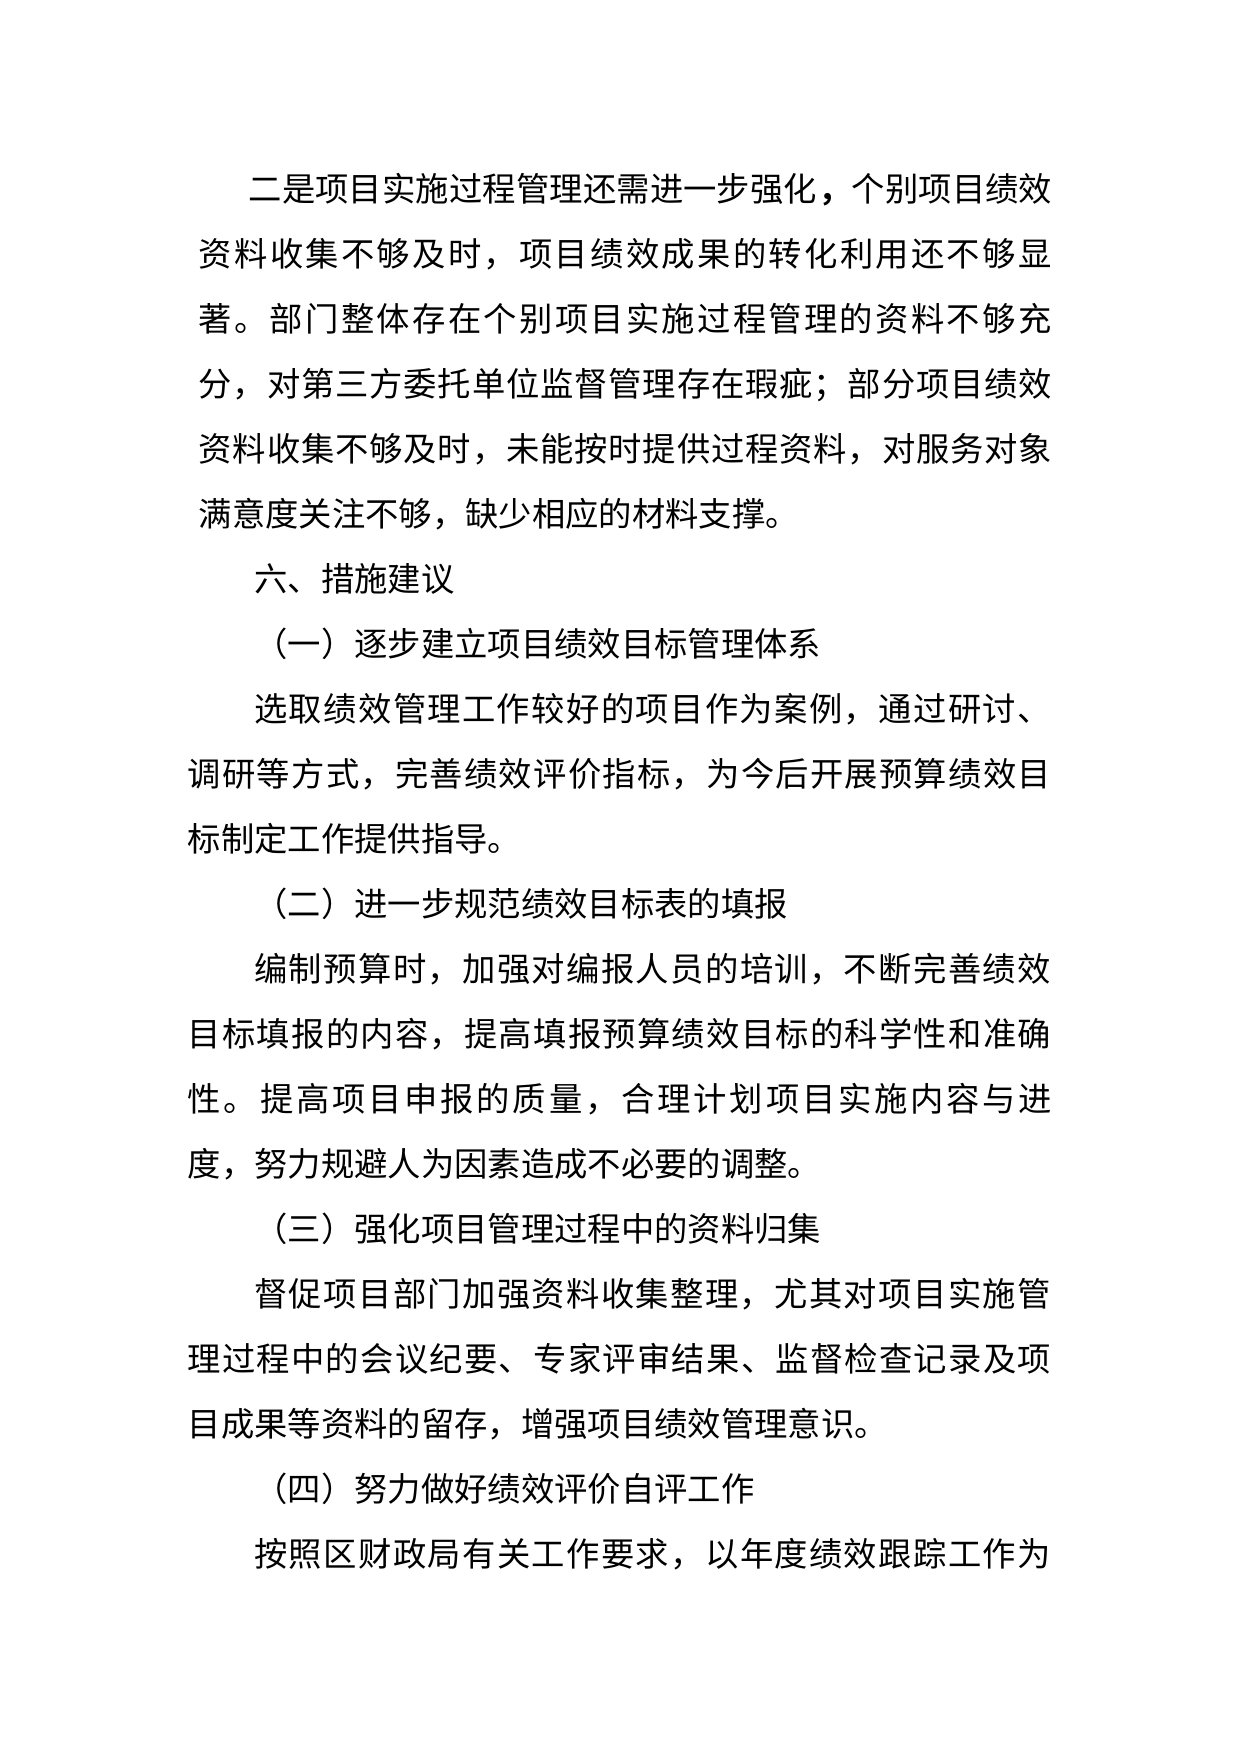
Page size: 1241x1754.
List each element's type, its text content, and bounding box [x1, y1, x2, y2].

text 督促项目部门加强资料收集整理，尤其对项目实施管理过程中的会议纪要、专家评审结果、监督检查记录及项目成果等资料的留存，增强项目绩效管理意识。 [187, 1260, 1053, 1455]
text （三）强化项目管理过程中的资料归集 [187, 1195, 1053, 1260]
text 二是项目实施过程管理还需进一步强化，个别项目绩效资料收集不够及时，项目绩效成果的转化利用还不够显著。部门整体存在个别项目实施过程管理的资料不够充分，对第三方委托单位监督管理存在瑕疵；部分项目绩效资料收集不够及时，未能按时提供过程资料，对服务对象满意度关注不够，缺少相应的材料支撑。 [198, 155, 1053, 545]
text （二）进一步规范绩效目标表的填报 [187, 870, 1053, 935]
text （四）努力做好绩效评价自评工作 [187, 1455, 1053, 1520]
text 六、措施建议 [187, 545, 1053, 610]
text （一）逐步建立项目绩效目标管理体系 [187, 610, 1053, 675]
text 编制预算时，加强对编报人员的培训，不断完善绩效目标填报的内容，提高填报预算绩效目标的科学性和准确性。提高项目申报的质量，合理计划项目实施内容与进度，努力规避人为因素造成不必要的调整。 [187, 935, 1053, 1195]
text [187, 1520, 1053, 1585]
text 选取绩效管理工作较好的项目作为案例，通过研讨、调研等方式，完善绩效评价指标，为今后开展预算绩效目标制定工作提供指导。 [187, 675, 1053, 870]
